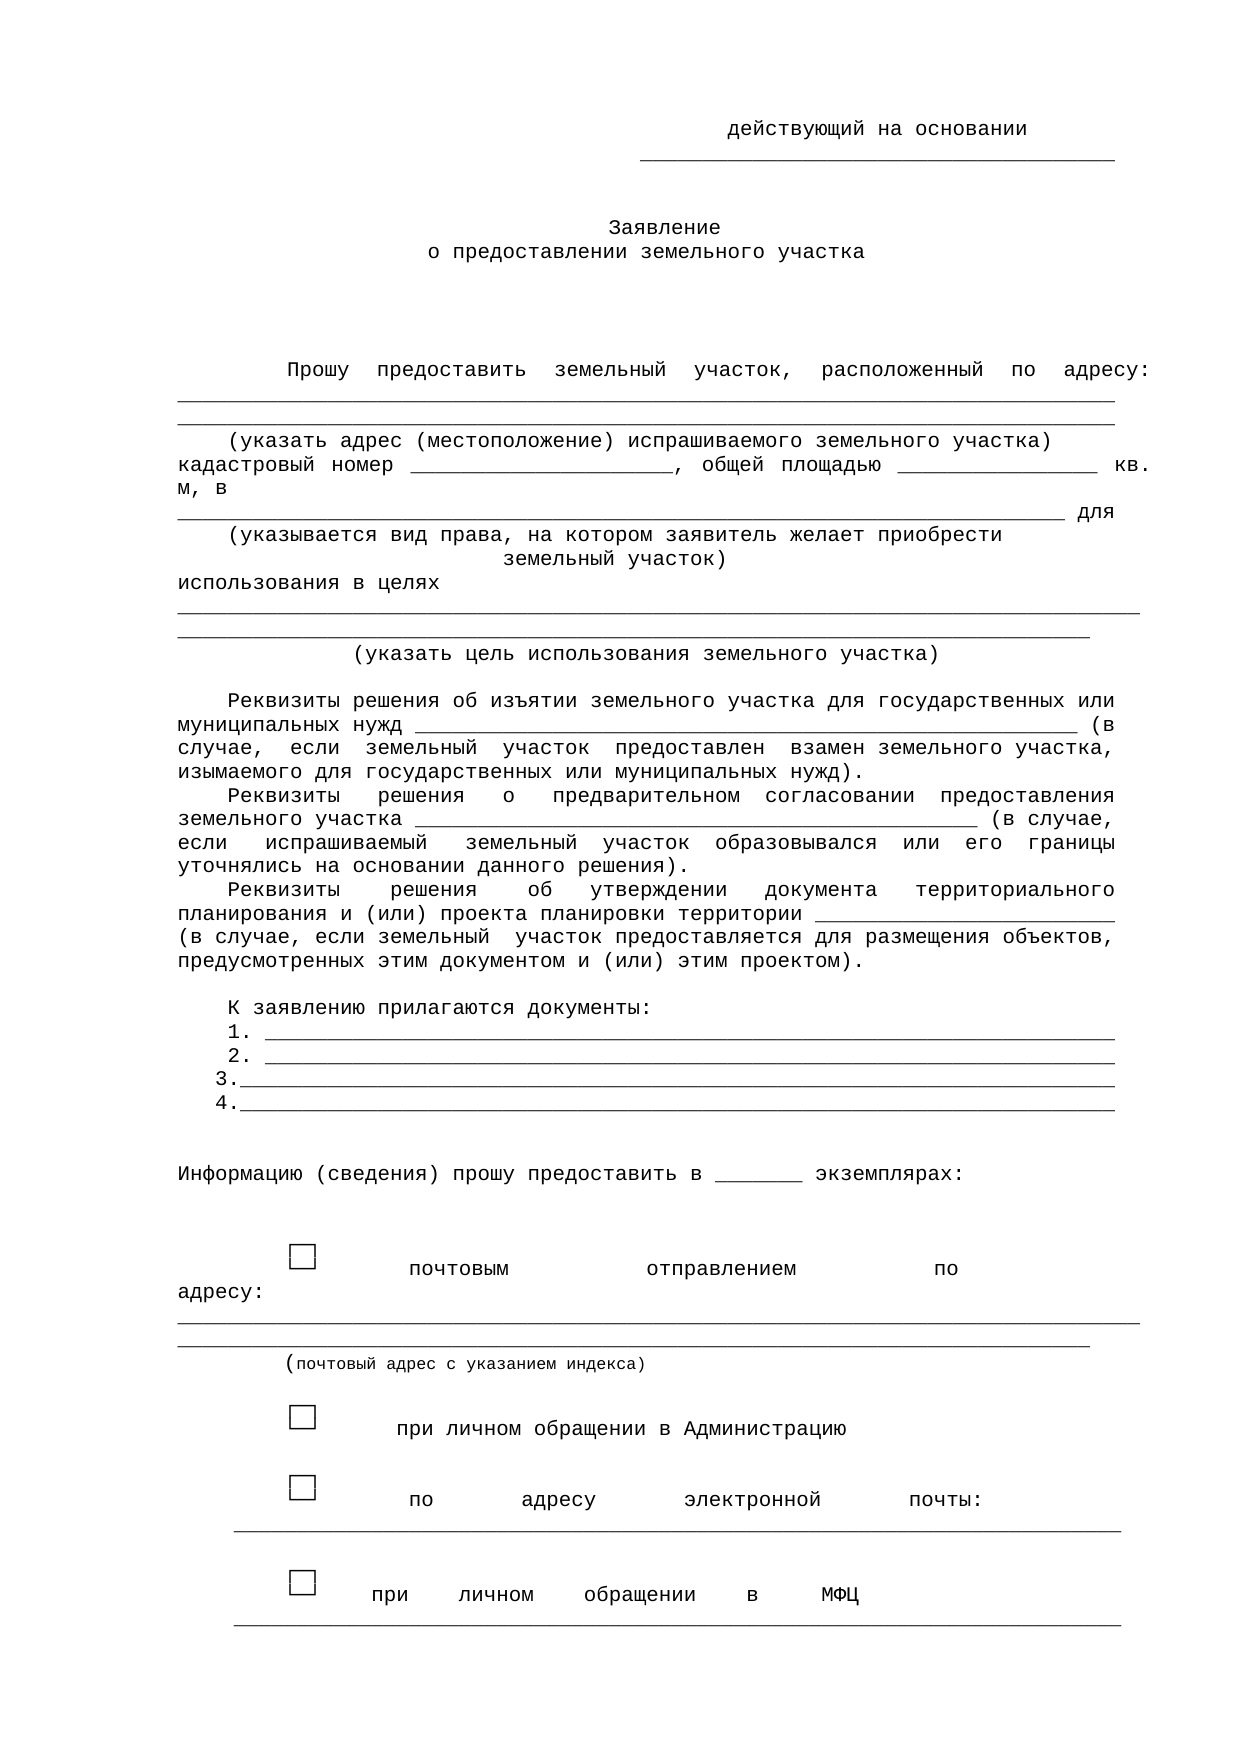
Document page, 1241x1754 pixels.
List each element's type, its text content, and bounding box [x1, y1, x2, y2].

text изымаемого для государственных или муниципальных нужд). [177, 761, 1152, 784]
text ┌─┐ [177, 1560, 1152, 1584]
text (указывается вид права, на котором заявитель желает приобрести [177, 524, 1152, 548]
text └─┘ при личном обращении в Администрацию [177, 1418, 1152, 1442]
text если испрашиваемый земельный участок образовывался или его границы [177, 832, 1152, 856]
text Заявление [177, 217, 1152, 241]
text ______________________________________________________________________________________________________________________________________________________ [177, 1305, 1152, 1352]
text (указать цель использования земельного участка) [177, 643, 1152, 666]
text ___________________________________________________________________________ [177, 406, 1152, 430]
text предусмотренных этим документом и (или) этим проектом). [177, 950, 1152, 974]
text └─┘ по адресу электронной почты: [177, 1489, 1152, 1513]
text Реквизиты решения о предварительном согласовании предоставления [177, 784, 1152, 808]
text ┌─┐ [177, 1234, 1152, 1257]
text муниципальных нужд _____________________________________________________ (в [177, 714, 1152, 737]
text └─┘ почтовым отправлением по адресу: [177, 1257, 1152, 1305]
text планирования и (или) проекта планировки территории ________________________ [177, 903, 1152, 926]
text ______________________________________ [177, 142, 1152, 165]
text ┌─┐ [177, 1394, 1152, 1418]
text о предоставлении земельного участка [177, 241, 1152, 264]
text ┌─┐ [177, 1466, 1152, 1489]
text действующий на основании [177, 118, 1152, 142]
text земельный участок) [177, 548, 1152, 572]
text Прошу предоставить земельный участок, расположенный по адресу: ___________________________________________________________________________ [177, 359, 1152, 406]
text _______________________________________________________________________ для [177, 501, 1152, 524]
text _______________________________________________________________________ [177, 1513, 1152, 1536]
text использования в целях ______________________________________________________________________________________________________________________________________________________ [177, 572, 1152, 643]
text кадастровый номер _____________________, общей площадью ________________ кв. м, в [177, 453, 1152, 501]
text Реквизиты решения об утверждении документа территориального [177, 879, 1152, 903]
text Информацию (сведения) прошу предоставить в _______ экземплярах: [177, 1163, 1152, 1187]
text К заявлению прилагаются документы: [177, 997, 1152, 1021]
text 1. ____________________________________________________________________ [177, 1021, 1152, 1045]
text 2. ____________________________________________________________________ [177, 1045, 1152, 1068]
text уточнялись на основании данного решения). [177, 856, 1152, 879]
text случае, если земельный участок предоставлен взамен земельного участка, [177, 737, 1152, 761]
text └─┘ при личном обращении в МФЦ [177, 1584, 1152, 1607]
text (почтовый адрес с указанием индекса) [177, 1352, 1152, 1376]
text Реквизиты решения об изъятии земельного участка для государственных или [177, 690, 1152, 714]
text _______________________________________________________________________ [177, 1607, 1152, 1631]
text 3.______________________________________________________________________ [177, 1068, 1152, 1092]
text (в случае, если земельный участок предоставляется для размещения объектов, [177, 926, 1152, 950]
text (указать адрес (местоположение) испрашиваемого земельного участка) [177, 430, 1152, 453]
text 4.______________________________________________________________________ [177, 1092, 1152, 1116]
text земельного участка _____________________________________________ (в случае, [177, 808, 1152, 832]
